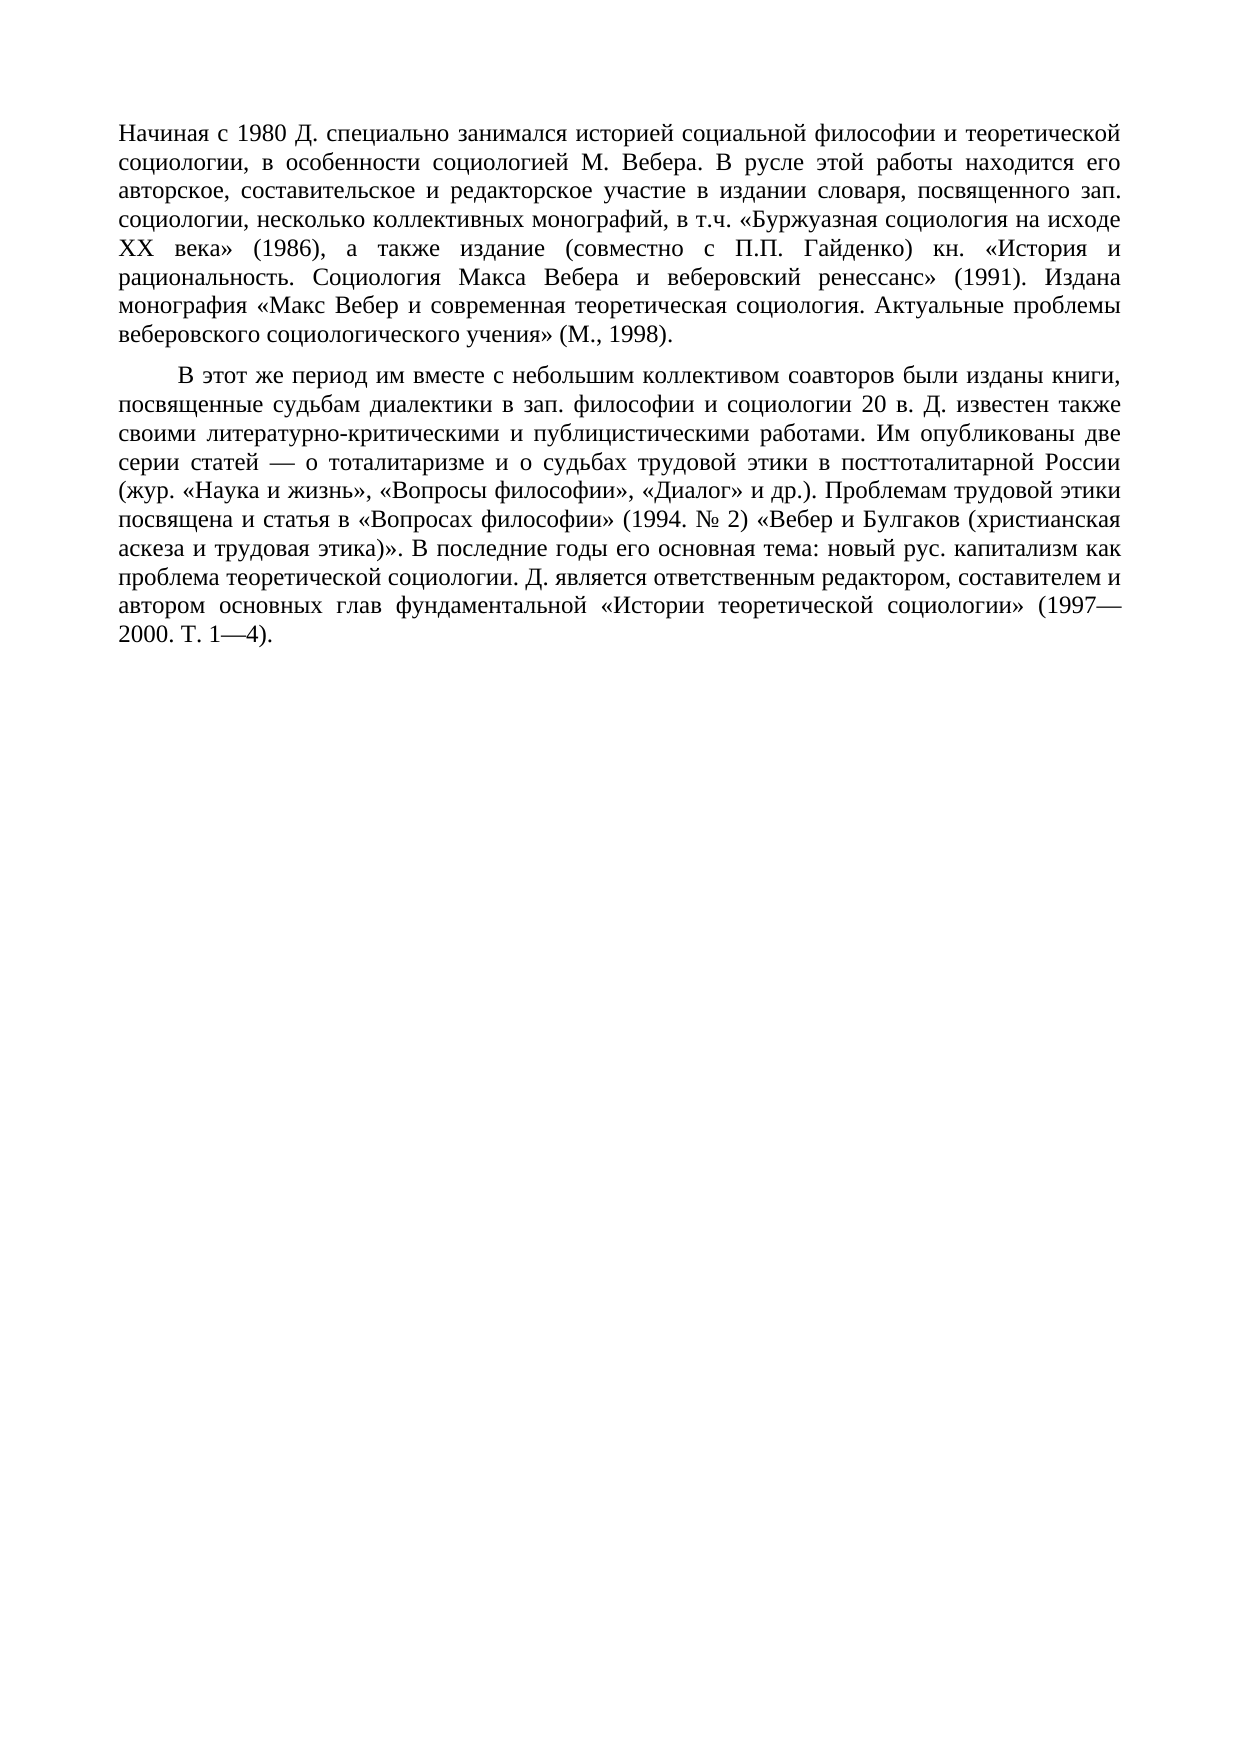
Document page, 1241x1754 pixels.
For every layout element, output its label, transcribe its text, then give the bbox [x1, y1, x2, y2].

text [118, 118, 1122, 348]
text В этот же период им вместе с небольшим коллективом соавторов были изданы книги, посвященные судьбам диалектики в зап. философии и социологии 20 в. Д. известен также своими литературно-критическими и публицистическими работами. Им опубликованы две серии статей — о тоталитаризме и о судьбах трудовой этики в посттоталитарной России (жур. «Наука и жизнь», «Вопросы философии», «Диалог» и др.). Проблемам трудовой этики посвящена и статья в «Вопросах философии» (1994. № 2) «Вебер и Булгаков (христианская аскеза и трудовая этика)». В последние годы его основная тема: новый рус. капитализм как проблема теоретической социологии. Д. является ответственным редактором, составителем и автором основных глав фундаментальной «Истории теоретической социологии» (1997—2000. Т. 1—4). [118, 361, 1122, 648]
